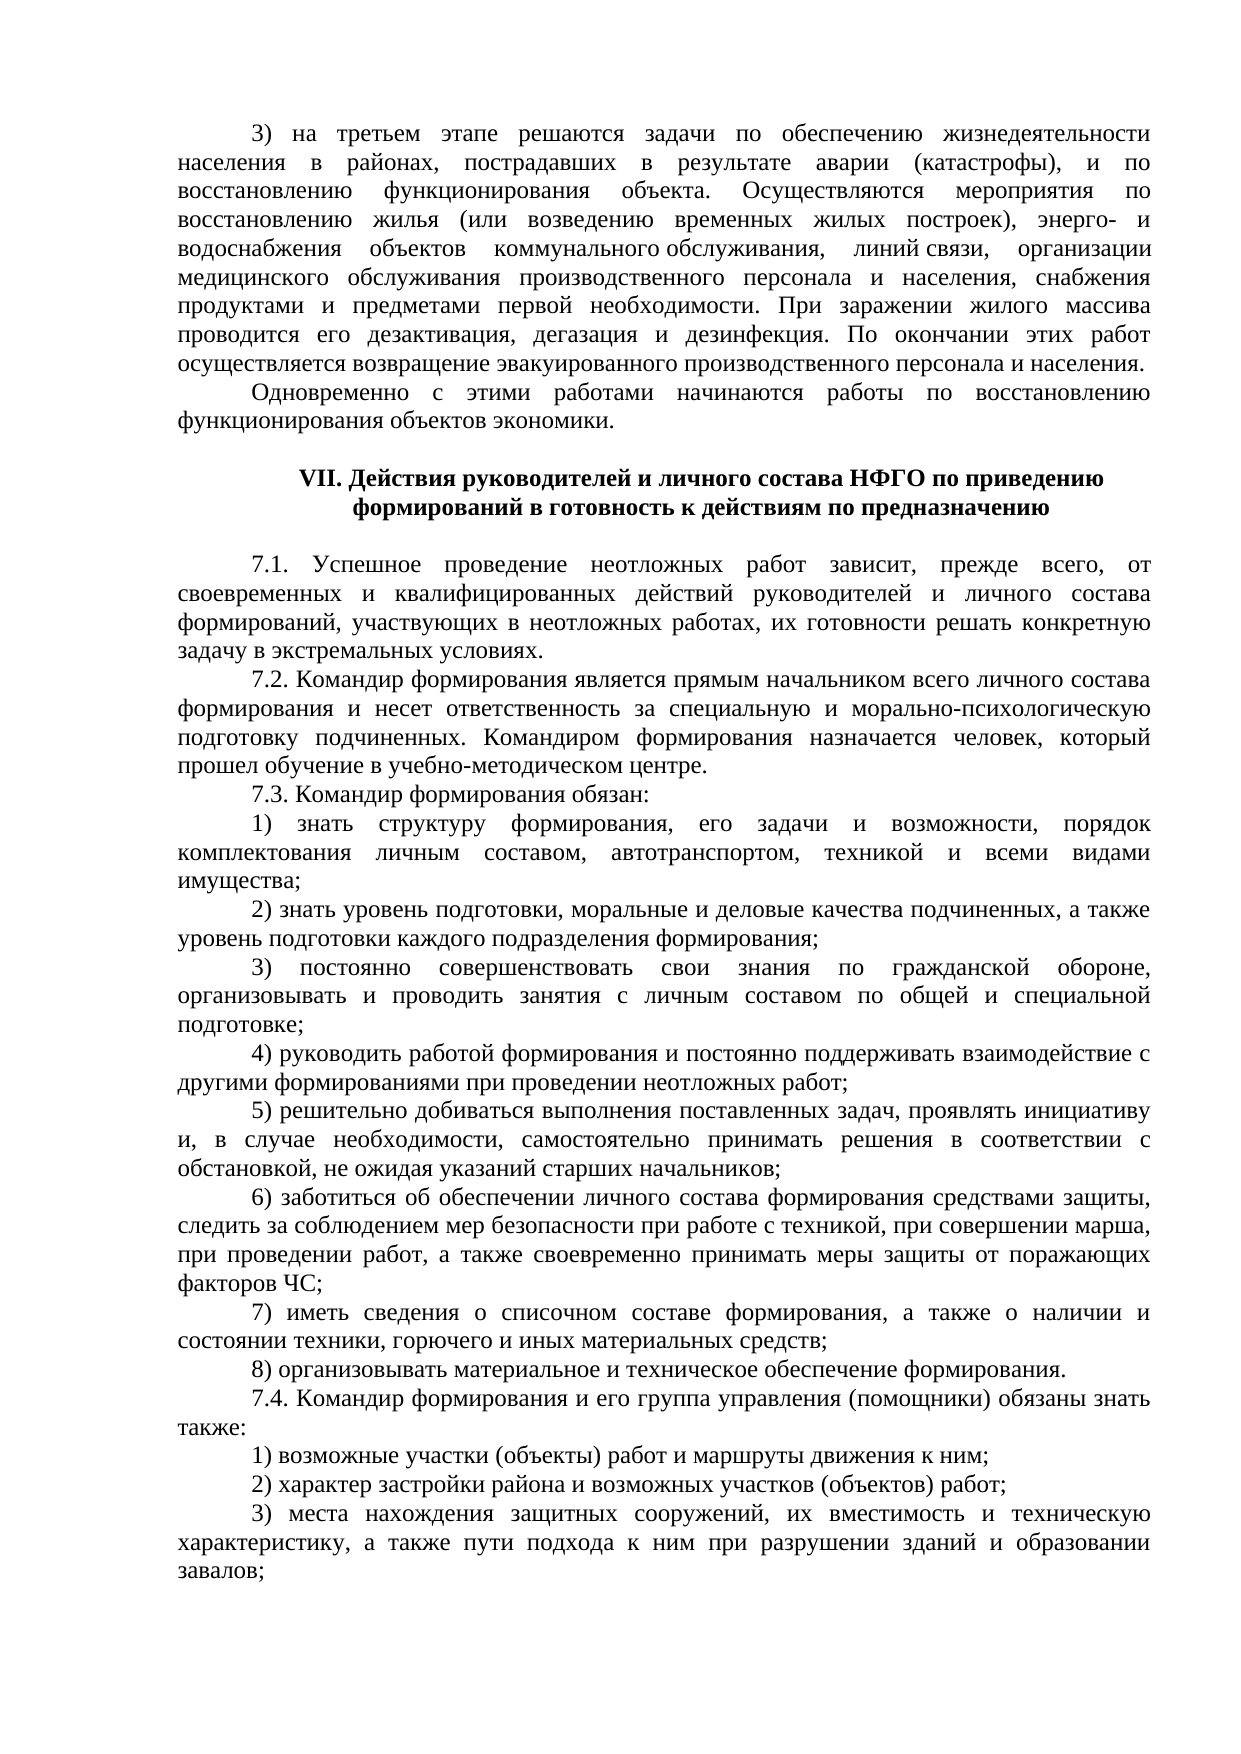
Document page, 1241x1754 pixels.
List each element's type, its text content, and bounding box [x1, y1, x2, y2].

text 3) места нахождения защитных сооружений, их вместимость и техническую характеристику, а также пути подхода к ним при разрушении зданий и образовании завалов; [177, 1498, 1152, 1584]
text 7.2. Командир формирования является прямым начальником всего личного состава формирования и несет ответственность за специальную и морально-психологическую подготовку подчиненных. Командиром формирования назначается человек, который прошел обучение в учебно-методическом центре. [177, 664, 1152, 779]
text 7.3. Командир формирования обязан: [177, 779, 1152, 808]
text Одновременно с этими работами начинаются работы по восстановлению функционирования объектов экономики. [177, 377, 1152, 434]
text 1) знать структуру формирования, его задачи и возможности, порядок комплектования личным составом, автотранспортом, техникой и всеми видами имущества; [177, 808, 1152, 894]
text 6) заботиться об обеспечении личного состава формирования средствами защиты, следить за соблюдением мер безопасности при работе с техникой, при совершении марша, при проведении работ, а также своевременно принимать меры защиты от поражающих факторов ЧС; [177, 1182, 1152, 1297]
text 7) иметь сведения о списочном составе формирования, а также о наличии и состоянии техники, горючего и иных материальных средств; [177, 1297, 1152, 1354]
text 1) возможные участки (объекты) работ и маршруты движения к ним; [177, 1441, 1152, 1469]
text VII. Действия руководителей и личного состава НФГО по приведению [177, 463, 1152, 492]
text 4) руководить работой формирования и постоянно поддерживать взаимодействие с другими формированиями при проведении неотложных работ; [177, 1038, 1152, 1096]
text 8) организовывать материальное и техническое обеспечение формирования. [177, 1354, 1152, 1383]
text 2) характер застройки района и возможных участков (объектов) работ; [177, 1469, 1152, 1498]
text формирований в готовность к действиям по предназначению [177, 492, 1152, 521]
text 3) на третьем этапе решаются задачи по обеспечению жизнедеятельности населения в районах, пострадавших в результате аварии (катастрофы), и по восстановлению функционирования объекта. Осуществляются мероприятия по восстановлению жилья (или возведению временных жилых построек), энерго- и водоснабжения объектов коммунального обслуживания, линий связи, организации медицинского обслуживания производственного персонала и населения, снабжения продуктами и предметами первой необходимости. При заражении жилого массива проводится его дезактивация, дегазация и дезинфекция. По окончании этих работ осуществляется возвращение эвакуированного производственного персонала и населения. [177, 118, 1152, 377]
text 2) знать уровень подготовки, моральные и деловые качества подчиненных, а также уровень подготовки каждого подразделения формирования; [177, 894, 1152, 952]
text 7.4. Командир формирования и его группа управления (помощники) обязаны знать также: [177, 1383, 1152, 1441]
text 5) решительно добиваться выполнения поставленных задач, проявлять инициативу и, в случае необходимости, самостоятельно принимать решения в соответствии с обстановкой, не ожидая указаний старших начальников; [177, 1096, 1152, 1182]
text 3) постоянно совершенствовать свои знания по гражданской обороне, организовывать и проводить занятия с личным составом по общей и специальной подготовке; [177, 952, 1152, 1038]
text 7.1. Успешное проведение неотложных работ зависит, прежде всего, от своевременных и квалифицированных действий руководителей и личного состава формирований, участвующих в неотложных работах, их готовности решать конкретную задачу в экстремальных условиях. [177, 549, 1152, 664]
